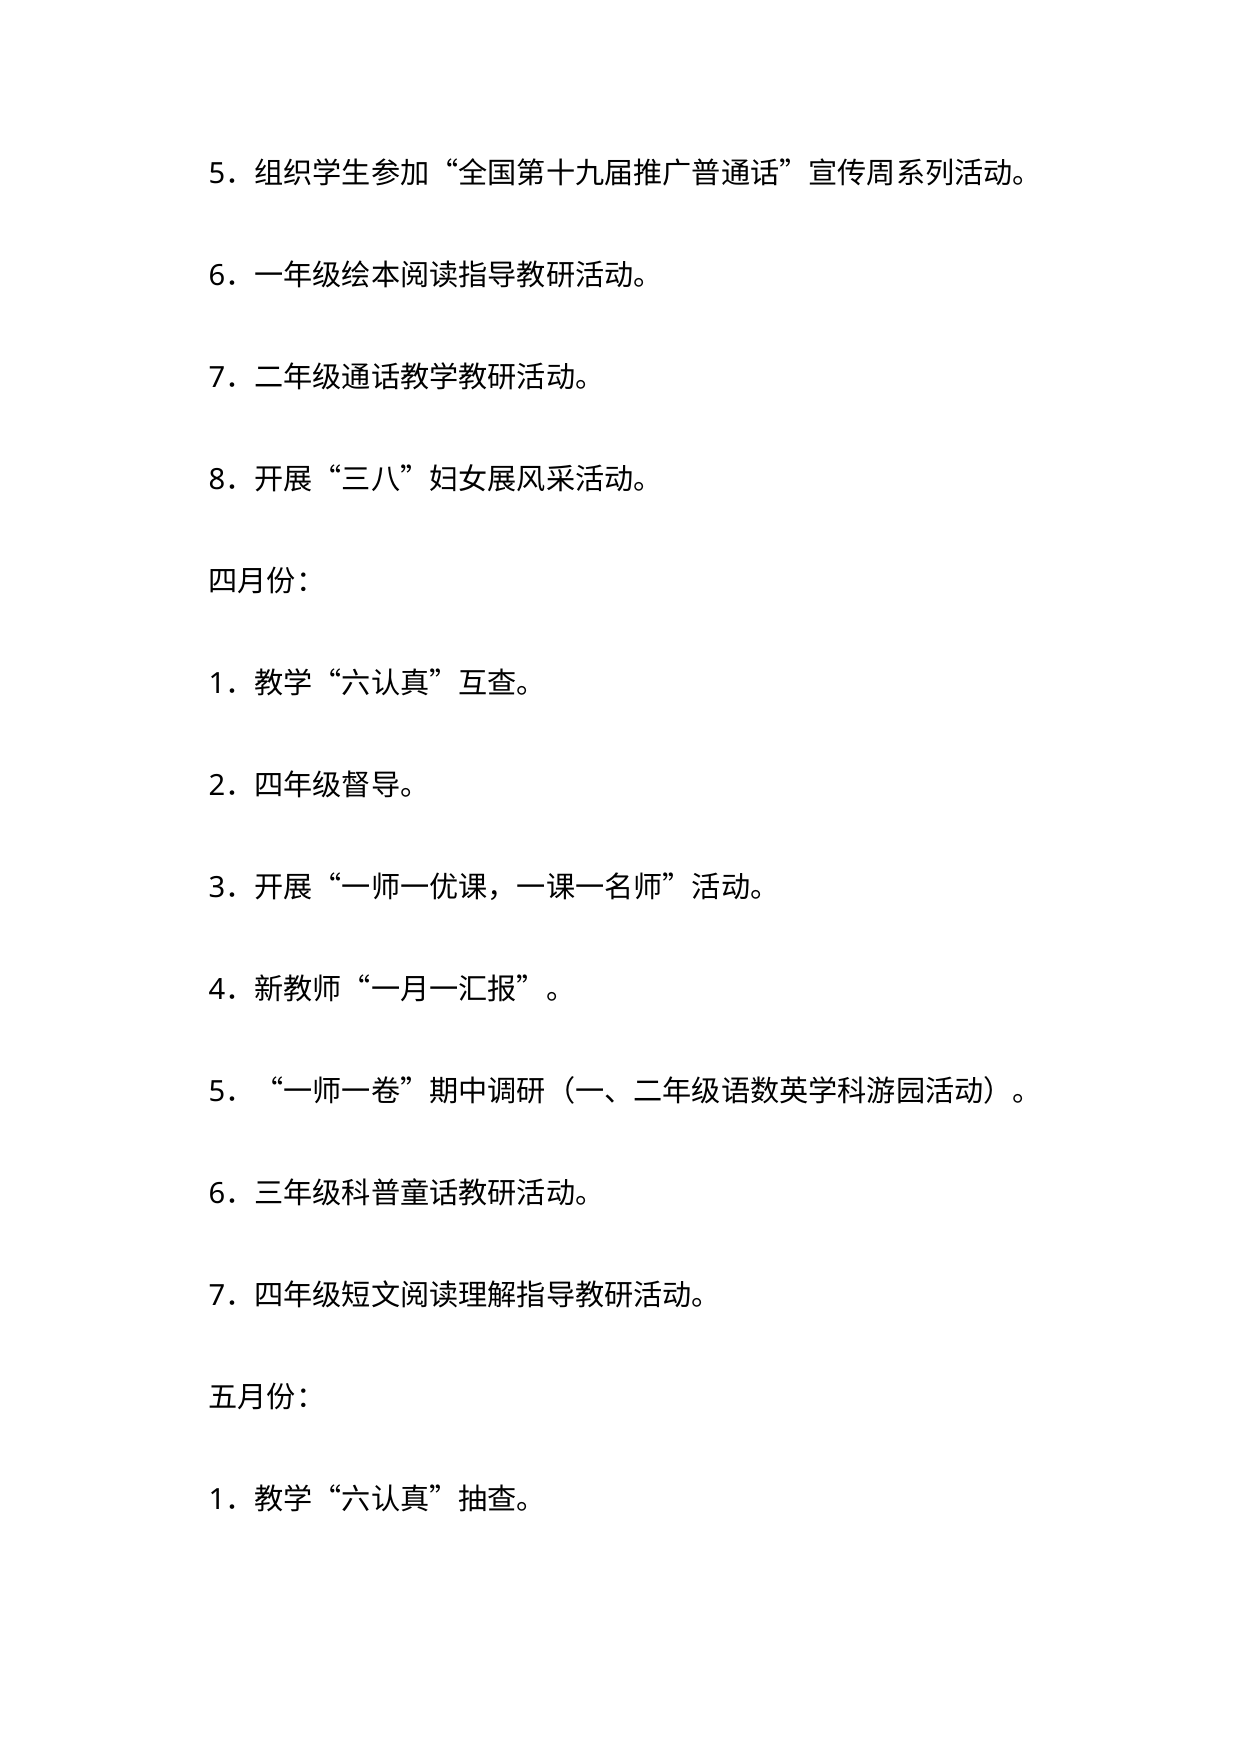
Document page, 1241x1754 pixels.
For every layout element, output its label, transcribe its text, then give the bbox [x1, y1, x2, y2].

text 1．教学“六认真”抽查。 [150, 1475, 1090, 1518]
text 7．四年级短文阅读理解指导教研活动。 [150, 1272, 1090, 1314]
text 6．一年级绘本阅读指导教研活动。 [150, 252, 1090, 294]
text 8．开展“三八”妇女展风采活动。 [150, 456, 1090, 498]
text 6．三年级科普童话教研活动。 [150, 1169, 1090, 1212]
text 四月份： [150, 558, 1090, 600]
text 五月份： [150, 1373, 1090, 1416]
text 7．二年级通话教学教研活动。 [150, 354, 1090, 396]
text 5．“一师一卷”期中调研（一、二年级语数英学科游园活动）。 [150, 1068, 1090, 1110]
text 4．新教师“一月一汇报”。 [150, 966, 1090, 1008]
text 2．四年级督导。 [150, 762, 1090, 804]
text 1．教学“六认真”互查。 [150, 660, 1090, 702]
text 5．组织学生参加“全国第十九届推广普通话”宣传周系列活动。 [150, 150, 1090, 192]
text 3．开展“一师一优课，一课一名师”活动。 [150, 864, 1090, 906]
